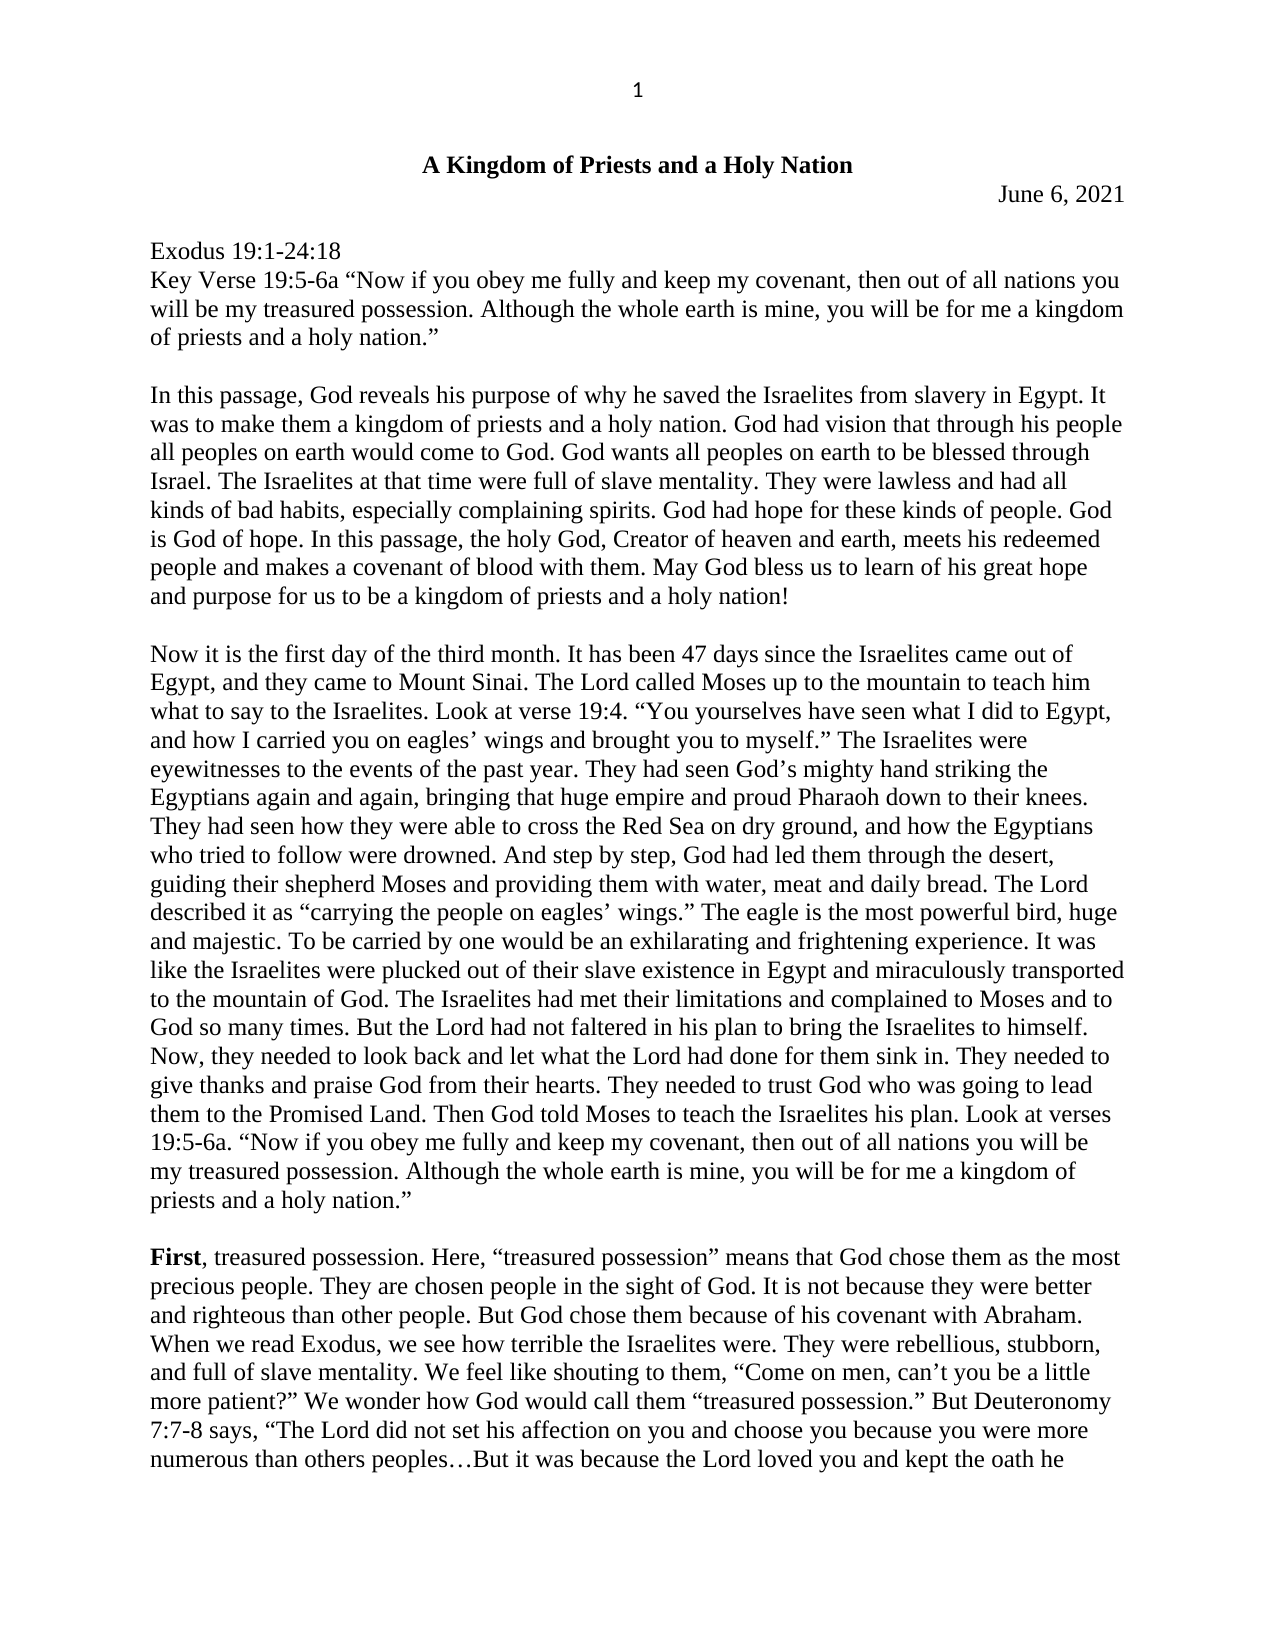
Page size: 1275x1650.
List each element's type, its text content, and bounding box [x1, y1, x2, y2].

text In this passage, God reveals his purpose of why he saved the Israelites from slavery in Egypt. It was to make them a kingdom of priests and a holy nation. God had vision that through his people all peoples on earth would come to God. God wants all peoples on earth to be blessed through Israel. The Israelites at that time were full of slave mentality. They were lawless and had all kinds of bad habits, especially complaining spirits. God had hope for these kinds of people. God is God of hope. In this passage, the holy God, Creator of heaven and earth, meets his redeemed people and makes a covenant of blood with them. May God bless us to learn of his great hope and purpose for us to be a kingdom of priests and a holy nation! [150, 380, 1125, 610]
text Key Verse 19:5-6a “Now if you obey me fully and keep my covenant, then out of all nations you will be my treasured possession. Although the whole earth is mine, you will be for me a kingdom of priests and a holy nation.” [150, 265, 1125, 351]
text A Kingdom of Priests and a Holy Nation [150, 150, 1125, 179]
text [150, 1242, 1125, 1472]
text Exodus 19:1-24:18 [150, 236, 1125, 265]
text June 6, 2021 [150, 179, 1125, 207]
text Now it is the first day of the third month. It has been 47 days since the Israelites came out of Egypt, and they came to Mount Sinai. The Lord called Moses up to the mountain to teach him what to say to the Israelites. Look at verse 19:4. “You yourselves have seen what I did to Egypt, and how I carried you on eagles’ wings and brought you to myself.” The Israelites were eyewitnesses to the events of the past year. They had seen God’s mighty hand striking the Egyptians again and again, bringing that huge empire and proud Pharaoh down to their knees. They had seen how they were able to cross the Red Sea on dry ground, and how the Egyptians who tried to follow were drowned. And step by step, God had led them through the desert, guiding their shepherd Moses and providing them with water, meat and daily bread. The Lord described it as “carrying the people on eagles’ wings.” The eagle is the most powerful bird, huge and majestic. To be carried by one would be an exhilarating and frightening experience. It was like the Israelites were plucked out of their slave existence in Egypt and miraculously transported to the mountain of God. The Israelites had met their limitations and complained to Moses and to God so many times. But the Lord had not faltered in his plan to bring the Israelites to himself. Now, they needed to look back and let what the Lord had done for them sink in. They needed to give thanks and praise God from their hearts. They needed to trust God who was going to lead them to the Promised Land. Then God told Moses to teach the Israelites his plan. Look at verses 19:5-6a. “Now if you obey me fully and keep my covenant, then out of all nations you will be my treasured possession. Although the whole earth is mine, you will be for me a kingdom of priests and a holy nation.” [150, 639, 1125, 1214]
